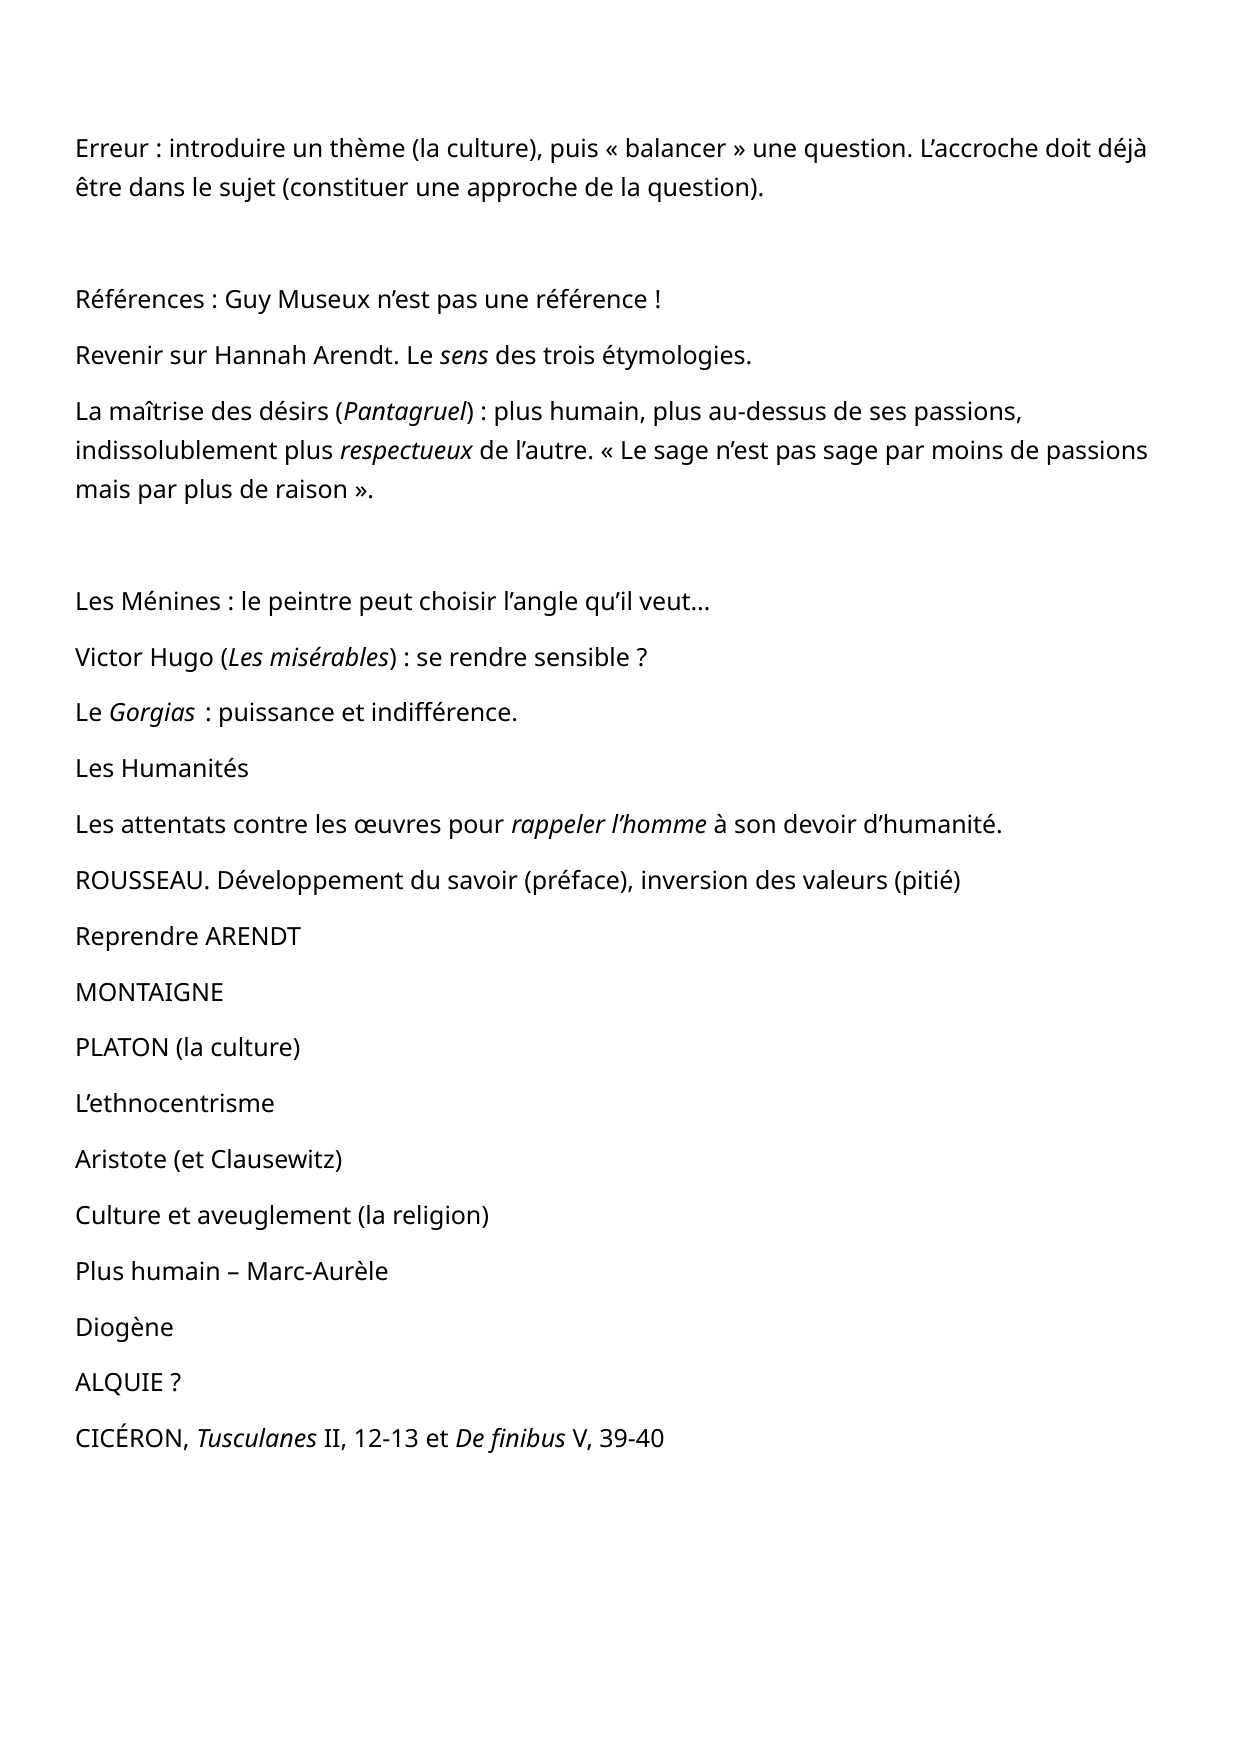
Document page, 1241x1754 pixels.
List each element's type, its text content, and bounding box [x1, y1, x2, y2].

text ALQUIE ? [75, 1365, 1165, 1399]
text Références : Guy Museux n’est pas une référence ! [75, 282, 1165, 316]
text Reprendre ARENDT [75, 918, 1165, 952]
text La maîtrise des désirs (Pantagruel) : plus humain, plus au-dessus de ses passions, indissolublement plus respectueux de l’autre. « Le sage n’est pas sage par moins de passions mais par plus de raison ». [75, 393, 1165, 506]
text PLATON (la culture) [75, 1030, 1165, 1064]
text Diogène [75, 1309, 1165, 1343]
text Culture et aveuglement (la religion) [75, 1197, 1165, 1232]
text Victor Hugo (Les misérables) : se rendre sensible ? [75, 639, 1165, 673]
text Les attentats contre les œuvres pour rappeler l’homme à son devoir d’humanité. [75, 807, 1165, 841]
text CICÉRON, Tusculanes II, 12-13 et De finibus V, 39-40 [75, 1421, 1165, 1455]
text MONTAIGNE [75, 974, 1165, 1008]
text Les Humanités [75, 751, 1165, 785]
text Les Ménines : le peintre peut choisir l’angle qu’il veut… [75, 583, 1165, 617]
text ROUSSEAU. Développement du savoir (préface), inversion des valeurs (pitié) [75, 862, 1165, 897]
text L’ethnocentrisme [75, 1086, 1165, 1120]
text Le Gorgias : puissance et indifférence. [75, 695, 1165, 729]
text Aristote (et Clausewitz) [75, 1142, 1165, 1176]
text Revenir sur Hannah Arendt. Le sens des trois étymologies. [75, 337, 1165, 372]
text Erreur : introduire un thème (la culture), puis « balancer » une question. L’accroche doit déjà être dans le sujet (constituer une approche de la question). [75, 131, 1165, 204]
text Plus humain – Marc-Aurèle [75, 1253, 1165, 1287]
